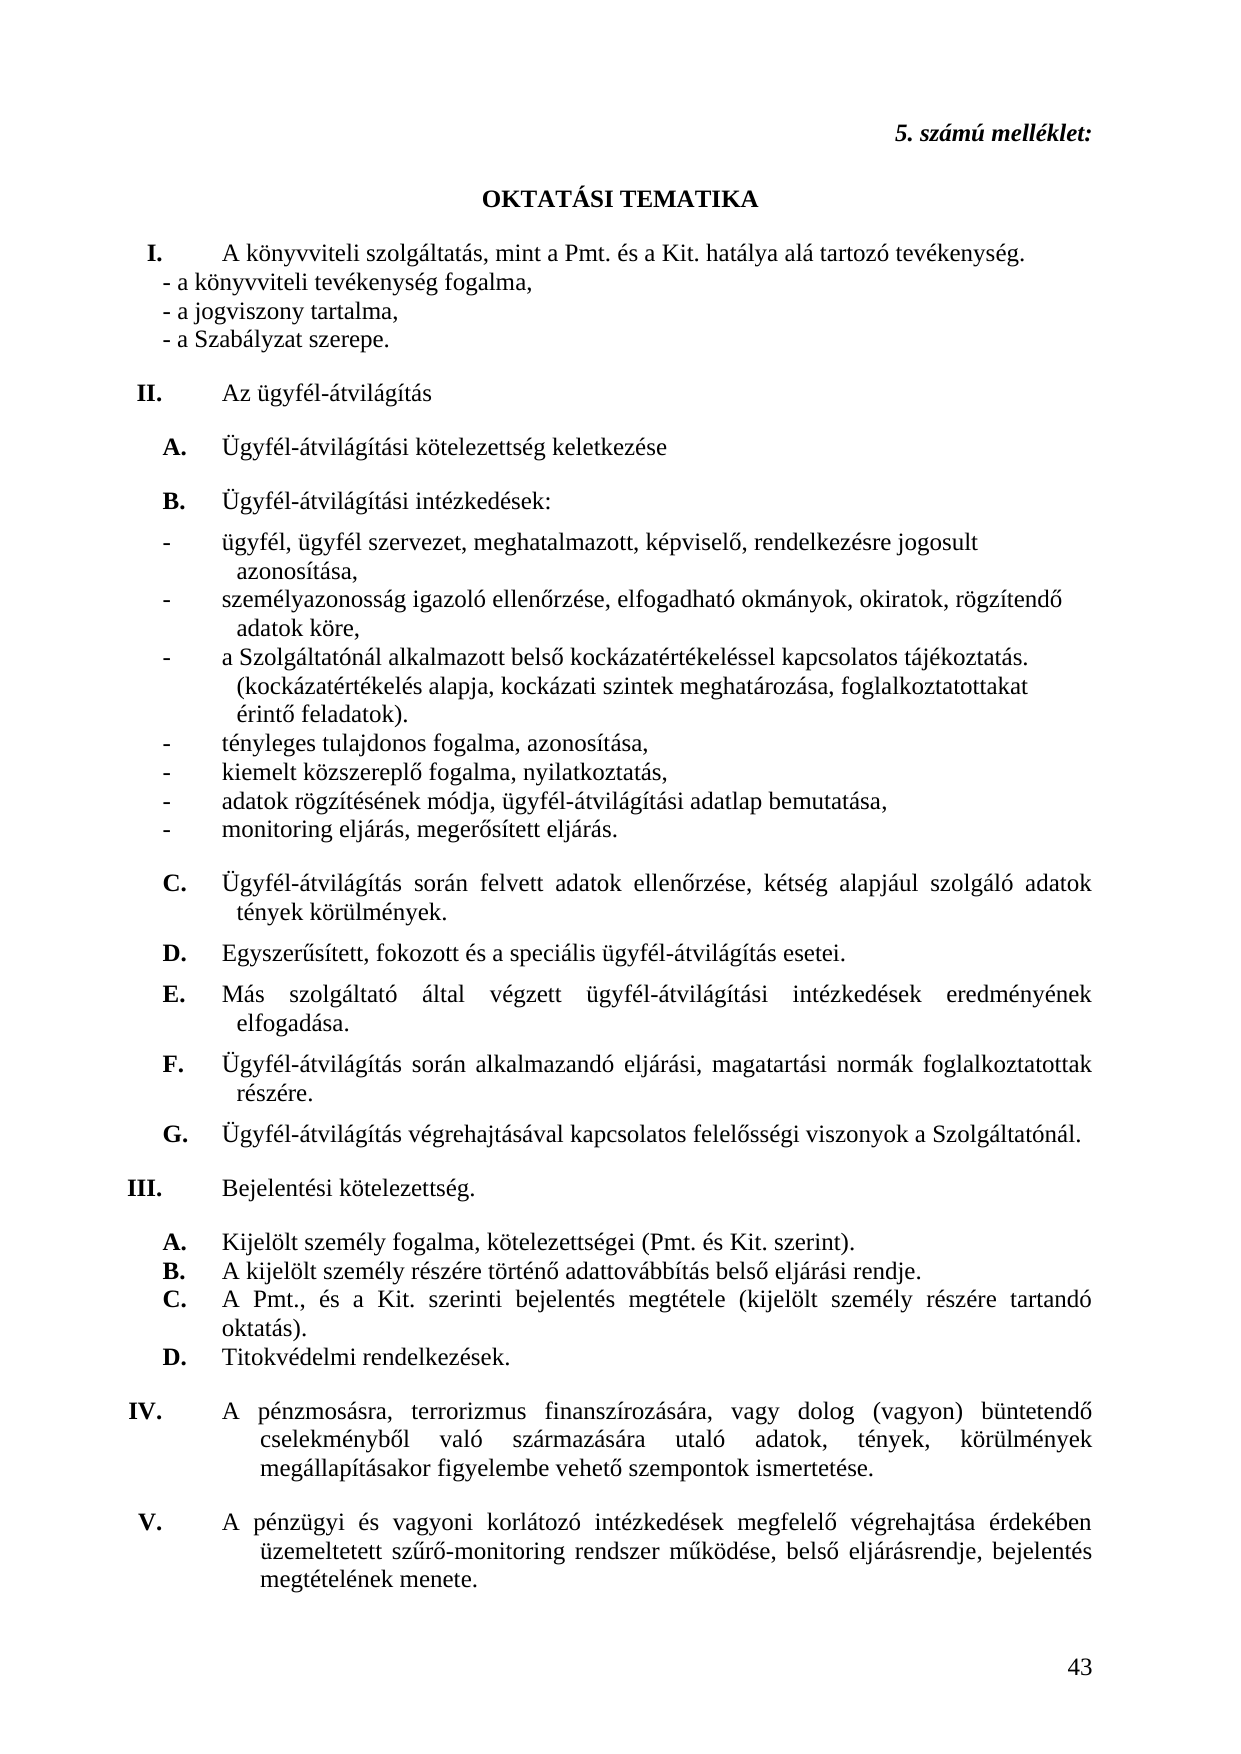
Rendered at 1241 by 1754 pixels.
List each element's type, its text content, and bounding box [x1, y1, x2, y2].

list Egyszerűsített, fokozott és a speciális ügyfél-átvilágítás esetei. [162, 938, 1093, 967]
list Ügyfél-átvilágítás során felvett adatok ellenőrzése, kétség alapjául szolgáló adatok tények körülmények. [162, 868, 1093, 926]
text OKTATÁSI TEMATIKA [148, 184, 1093, 213]
list Kijelölt személy fogalma, kötelezettségei (Pmt. és Kit. szerint). [162, 1227, 1093, 1256]
text - a Szabályzat szerepe. [162, 324, 1093, 353]
list Ügyfél-átvilágítás végrehajtásával kapcsolatos felelősségi viszonyok a Szolgáltatónál. [162, 1119, 1093, 1148]
list Az ügyfél-átvilágítás [162, 378, 1093, 407]
list kiemelt közszereplő fogalma, nyilatkoztatás, [162, 757, 1093, 786]
list személyazonosság igazoló ellenőrzése, elfogadható okmányok, okiratok, rögzítendő adatok köre, [162, 584, 1093, 642]
list A pénzmosásra, terrorizmus finanszírozására, vagy dolog (vagyon) büntetendő cselekményből való származására utaló adatok, tények, körülmények megállapításakor figyelembe vehető szempontok ismertetése. [162, 1396, 1093, 1482]
list A pénzügyi és vagyoni korlátozó intézkedések megfelelő végrehajtása érdekében üzemeltetett szűrő-monitoring rendszer működése, belső eljárásrendje, bejelentés megtételének menete. [162, 1507, 1093, 1593]
list ügyfél, ügyfél szervezet, meghatalmazott, képviselő, rendelkezésre jogosult azonosítása, [162, 527, 1093, 584]
text - a könyvviteli tevékenység fogalma, [162, 267, 1093, 296]
list Titokvédelmi rendelkezések. [162, 1342, 1093, 1371]
list Más szolgáltató által végzett ügyfél-átvilágítási intézkedések eredményének elfogadása. [162, 979, 1093, 1037]
list tényleges tulajdonos fogalma, azonosítása, [162, 728, 1093, 757]
list monitoring eljárás, megerősített eljárás. [162, 814, 1093, 843]
list Ügyfél-átvilágítási intézkedések: [162, 486, 1093, 514]
list Bejelentési kötelezettség. [162, 1173, 1093, 1202]
text - a jogviszony tartalma, [162, 296, 1093, 324]
list A könyvviteli szolgáltatás, mint a Pmt. és a Kit. hatálya alá tartozó tevékenység. [162, 238, 1093, 267]
list A kijelölt személy részére történő adattovábbítás belső eljárási rendje. [162, 1256, 1093, 1284]
list adatok rögzítésének módja, ügyfél-átvilágítási adatlap bemutatása, [162, 786, 1093, 814]
list Ügyfél-átvilágítási kötelezettség keletkezése [162, 432, 1093, 461]
text 5. számú melléklet: [223, 118, 1093, 147]
list a Szolgáltatónál alkalmazott belső kockázatértékeléssel kapcsolatos tájékoztatás.(kockázatértékelés alapja, kockázati szintek meghatározása, foglalkoztatottakat érintő feladatok). [162, 642, 1093, 728]
list Ügyfél-átvilágítás során alkalmazandó eljárási, magatartási normák foglalkoztatottak részére. [162, 1049, 1093, 1107]
list A Pmt., és a Kit. szerinti bejelentés megtétele (kijelölt személy részére tartandó oktatás). [162, 1284, 1093, 1342]
